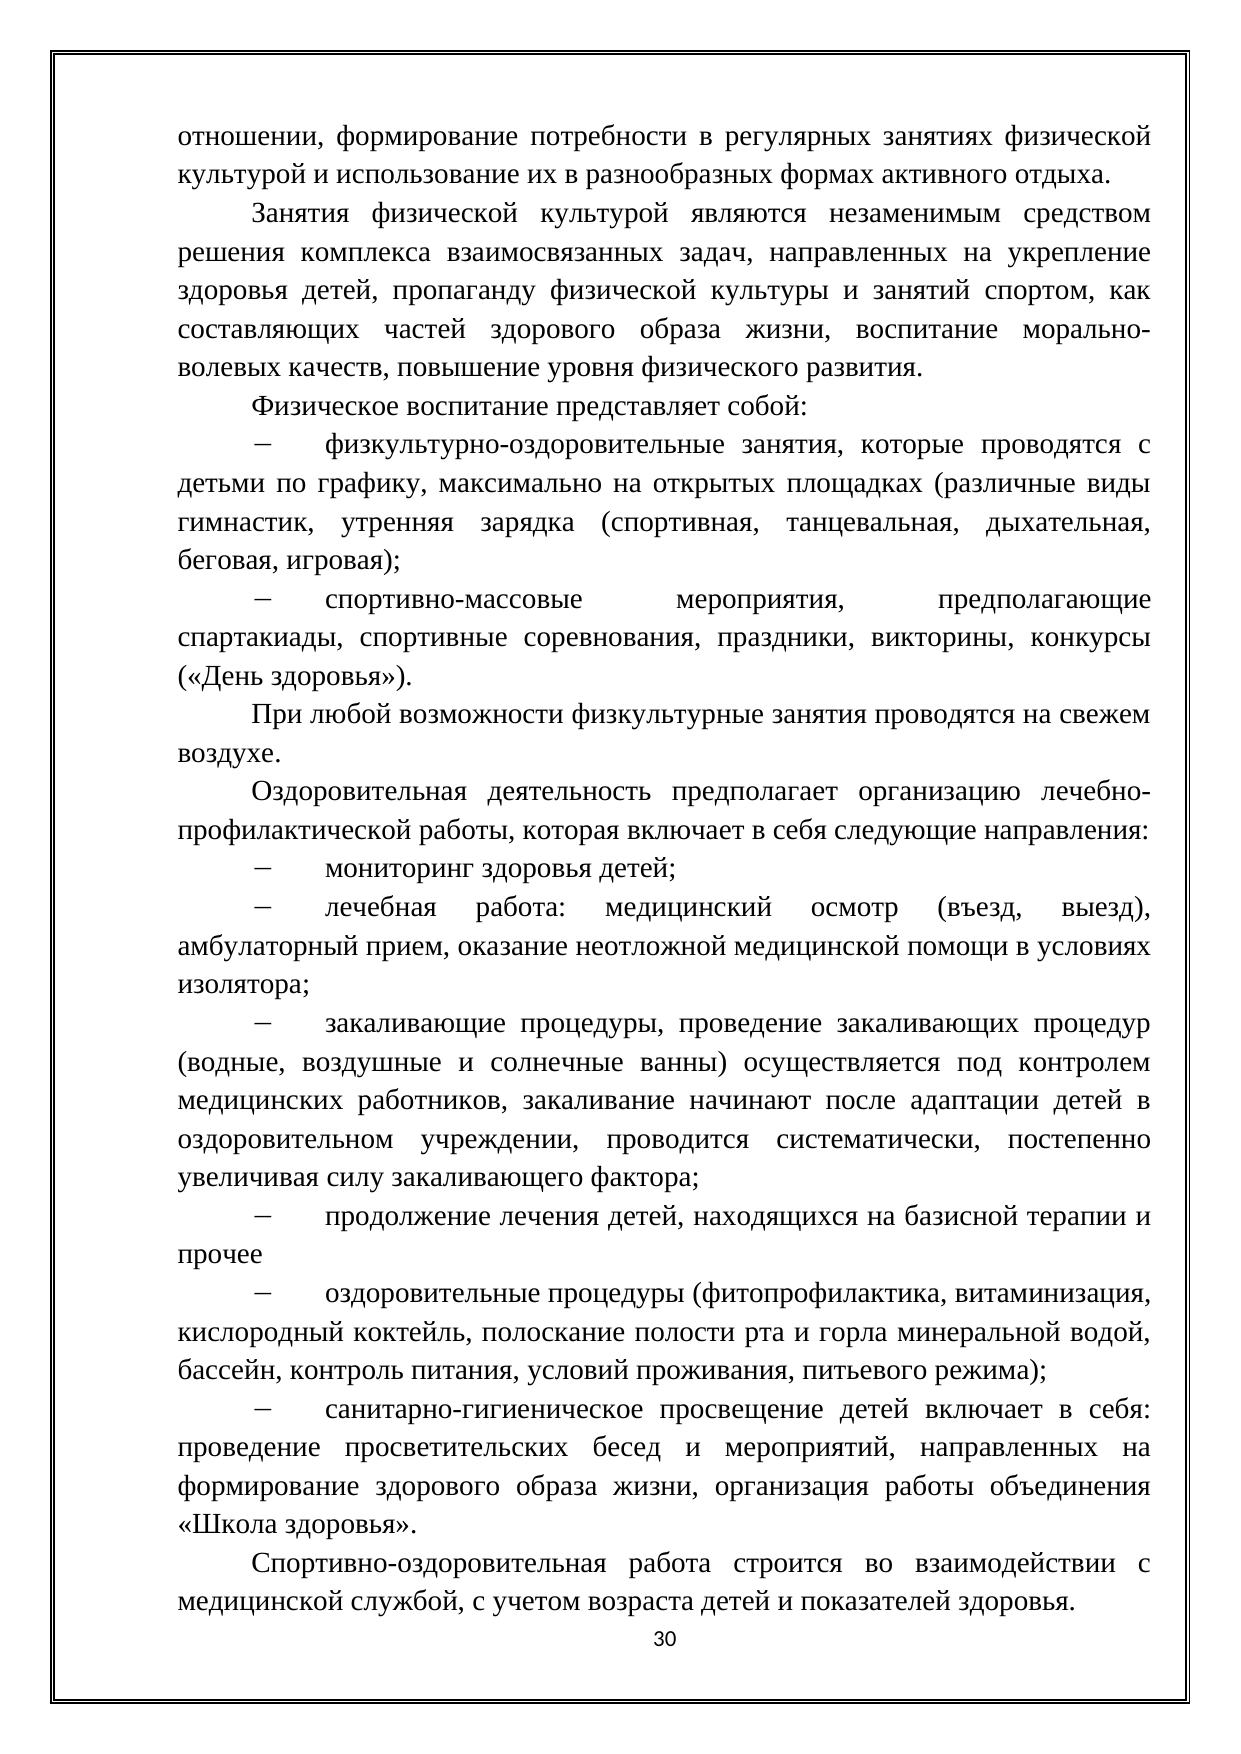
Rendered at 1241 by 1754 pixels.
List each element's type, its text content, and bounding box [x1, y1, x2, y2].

list санитарно-гигиеническое просвещение детей включает в себя: проведение просветительских бесед и мероприятий, направленных на формирование здорового образа жизни, организация работы объединения «Школа здоровья». [177, 1391, 1152, 1540]
list продолжение лечения детей, находящихся на базисной терапии и прочее [177, 1198, 1152, 1270]
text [177, 118, 1152, 190]
text Физическое воспитание представляет собой: [177, 388, 1152, 421]
list спортивно-массовые мероприятия, предполагающие спартакиады, спортивные соревнования, праздники, викторины, конкурсы («День здоровья»). [177, 581, 1152, 691]
list физкультурно-оздоровительные занятия, которые проводятся с детьми по графику, максимально на открытых площадках (различные виды гимнастик, утренняя зарядка (спортивная, танцевальная, дыхательная, беговая, игровая); [177, 426, 1152, 576]
text Оздоровительная деятельность предполагает организацию лечебно-профилактической работы, которая включает в себя следующие направления: [177, 773, 1152, 846]
list оздоровительные процедуры (фитопрофилактика, витаминизация, кислородный коктейль, полоскание полости рта и горла минеральной водой, бассейн, контроль питания, условий проживания, питьевого режима); [177, 1275, 1152, 1386]
text Занятия физической культурой являются незаменимым средством решения комплекса взаимосвязанных задач, направленных на укрепление здоровья детей, пропаганду физической культуры и занятий спортом, как составляющих частей здорового образа жизни, воспитание морально-волевых качеств, повышение уровня физического развития. [177, 195, 1152, 383]
list мониторинг здоровья детей; [177, 851, 1152, 884]
text При любой возможности физкультурные занятия проводятся на свежем воздухе. [177, 696, 1152, 768]
list закаливающие процедуры, проведение закаливающих процедур (водные, воздушные и солнечные ванны) осуществляется под контролем медицинских работников, закаливание начинают после адаптации детей в оздоровительном учреждении, проводится систематически, постепенно увеличивая силу закаливающего фактора; [177, 1005, 1152, 1193]
text Спортивно-оздоровительная работа строится во взаимодействии с медицинской службой, с учетом возраста детей и показателей здоровья. [177, 1545, 1152, 1617]
list лечебная работа: медицинский осмотр (въезд, выезд), амбулаторный прием, оказание неотложной медицинской помощи в условиях изолятора; [177, 889, 1152, 1000]
